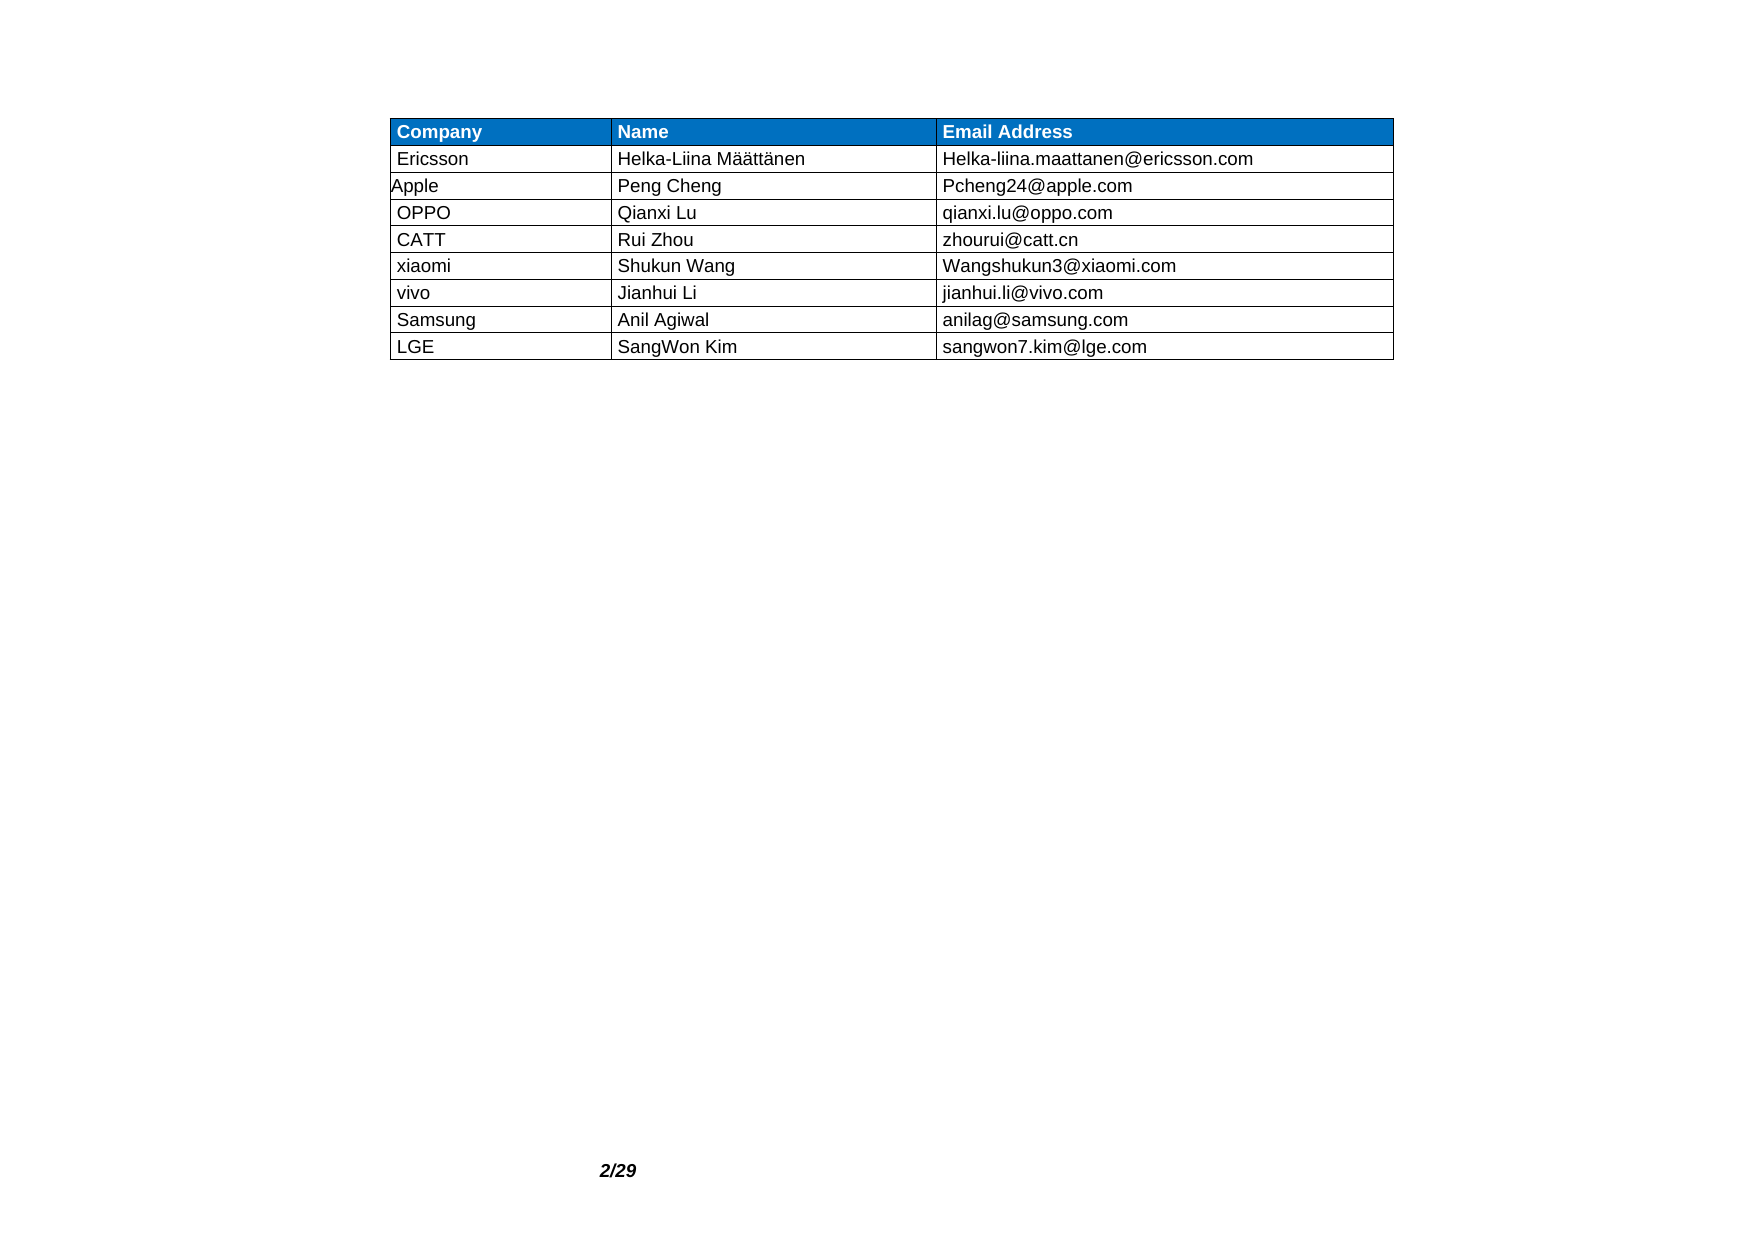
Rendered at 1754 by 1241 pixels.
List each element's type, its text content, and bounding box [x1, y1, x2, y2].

table_header Company [391, 119, 611, 145]
table_cell sangwon7.kim@lge.com [937, 333, 1393, 359]
table_cell Anil Agiwal [612, 307, 936, 332]
table_cell vivo [391, 280, 611, 306]
table_cell Ericsson [391, 146, 611, 172]
table_cell LGE [391, 333, 611, 359]
table_cell jianhui.li@vivo.com [937, 280, 1393, 306]
table_cell anilag@samsung.com [937, 307, 1393, 332]
table_cell OPPO [391, 200, 611, 225]
table_cell Wangshukun3@xiaomi.com [937, 253, 1393, 279]
table_cell Samsung [391, 307, 611, 332]
table_cell zhourui@catt.cn [937, 226, 1393, 252]
table_cell qianxi.lu@oppo.com [937, 200, 1393, 225]
table_cell Peng Cheng [612, 173, 936, 198]
table_header Email Address [937, 119, 1393, 145]
table_header Name [612, 119, 936, 145]
table_cell Qianxi Lu [612, 200, 936, 225]
table_cell Helka-liina.maattanen@ericsson.com [937, 146, 1393, 172]
table_cell CATT [391, 226, 611, 252]
table_cell SangWon Kim [612, 333, 936, 359]
table_cell Rui Zhou [612, 226, 936, 252]
table_cell Helka-Liina Määttänen [612, 146, 936, 172]
table_cell Shukun Wang [612, 253, 936, 279]
table_cell Pcheng24@apple.com [937, 173, 1393, 198]
table_cell xiaomi [391, 253, 611, 279]
table_cell Jianhui Li [612, 280, 936, 306]
table_cell Apple [391, 173, 611, 198]
